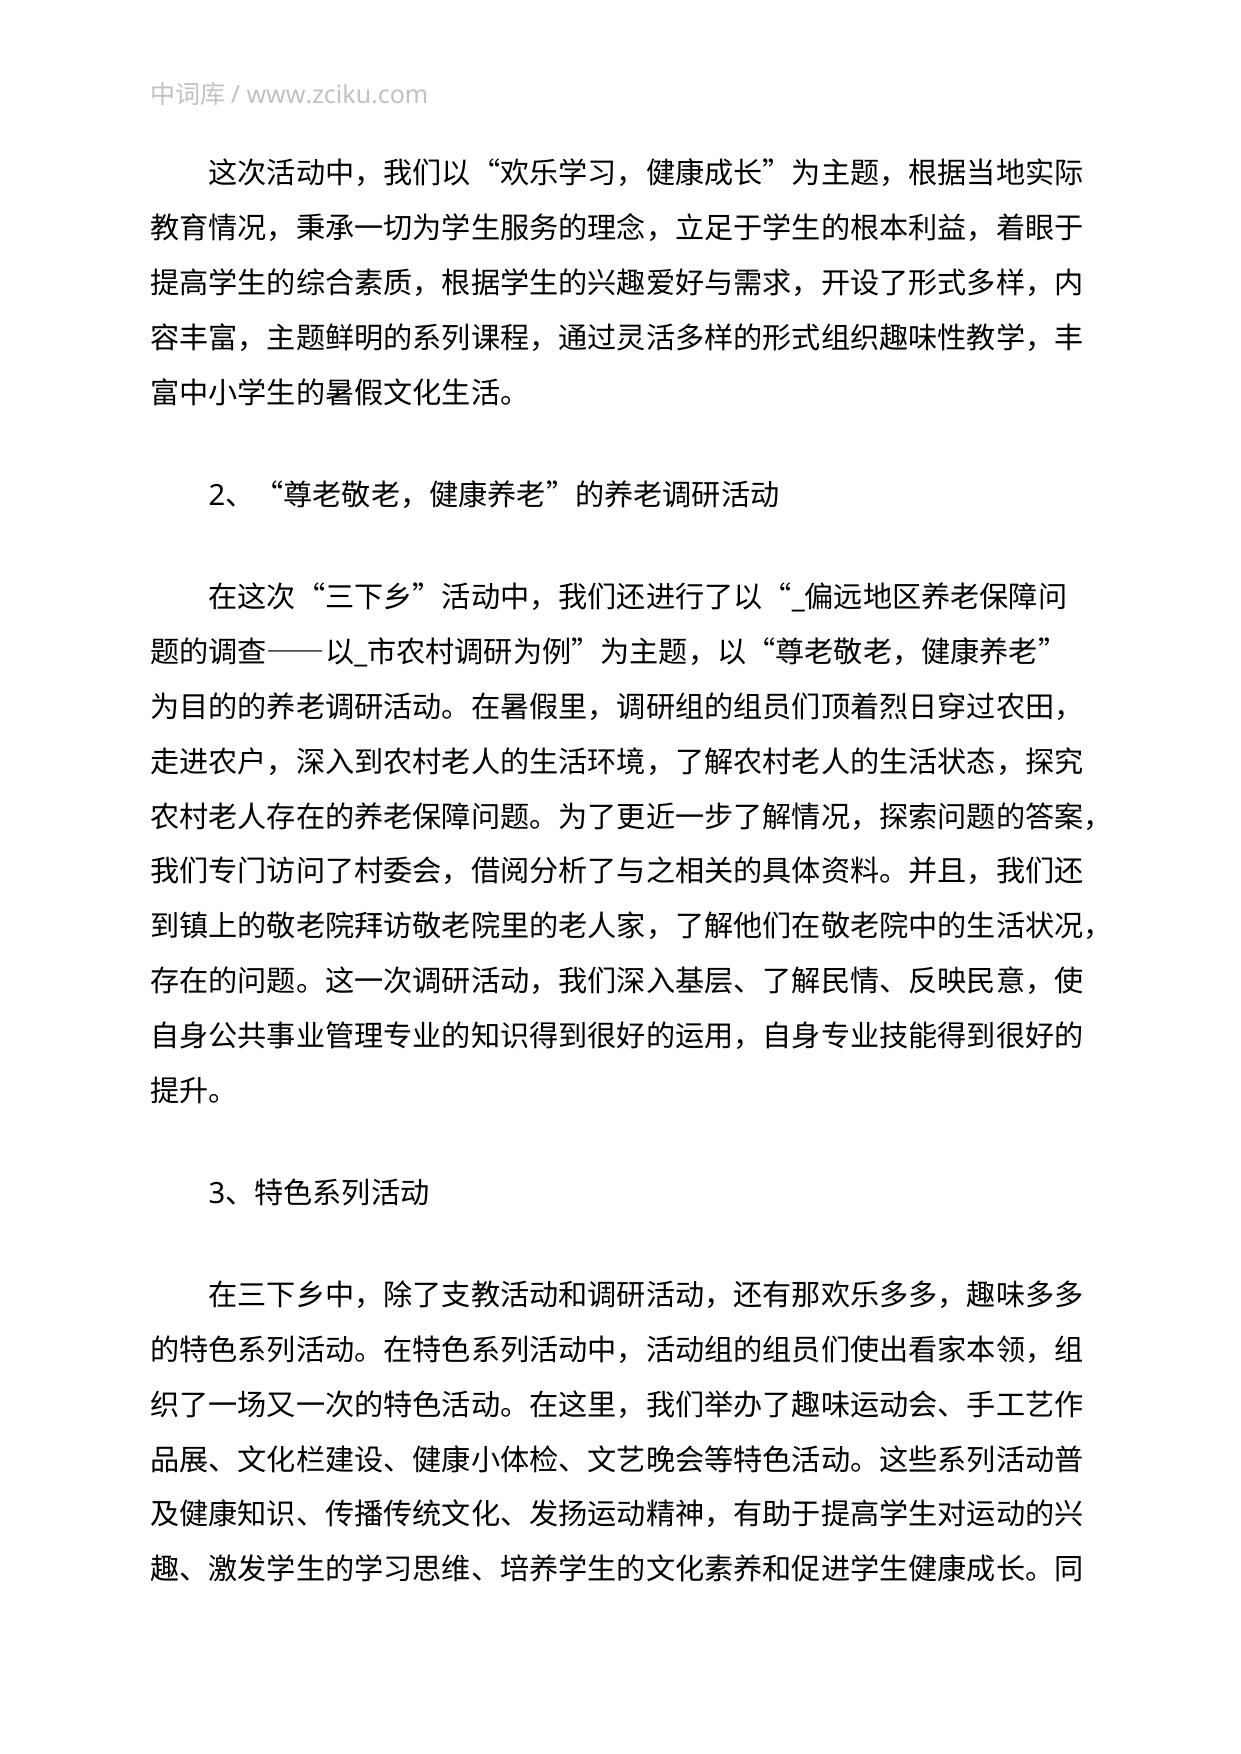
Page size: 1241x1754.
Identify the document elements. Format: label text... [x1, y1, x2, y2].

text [150, 1271, 1090, 1588]
text 2、“尊老敬老，健康养老”的养老调研活动 [150, 471, 1090, 514]
text 这次活动中，我们以“欢乐学习，健康成长”为主题，根据当地实际教育情况，秉承一切为学生服务的理念，立足于学生的根本利益，着眼于提高学生的综合素质，根据学生的兴趣爱好与需求，开设了形式多样，内容丰富，主题鲜明的系列课程，通过灵活多样的形式组织趣味性教学，丰富中小学生的暑假文化生活。 [150, 150, 1090, 412]
text 3、特色系列活动 [150, 1169, 1090, 1212]
text 在这次“三下乡”活动中，我们还进行了以“_偏远地区养老保障问题的调查——以_市农村调研为例”为主题，以“尊老敬老，健康养老”为目的的养老调研活动。在暑假里，调研组的组员们顶着烈日穿过农田，走进农户，深入到农村老人的生活环境，了解农村老人的生活状态，探究农村老人存在的养老保障问题。为了更近一步了解情况，探索问题的答案，我们专门访问了村委会，借阅分析了与之相关的具体资料。并且，我们还到镇上的敬老院拜访敬老院里的老人家，了解他们在敬老院中的生活状况，存在的问题。这一次调研活动，我们深入基层、了解民情、反映民意，使自身公共事业管理专业的知识得到很好的运用，自身专业技能得到很好的提升。 [150, 573, 1090, 1110]
